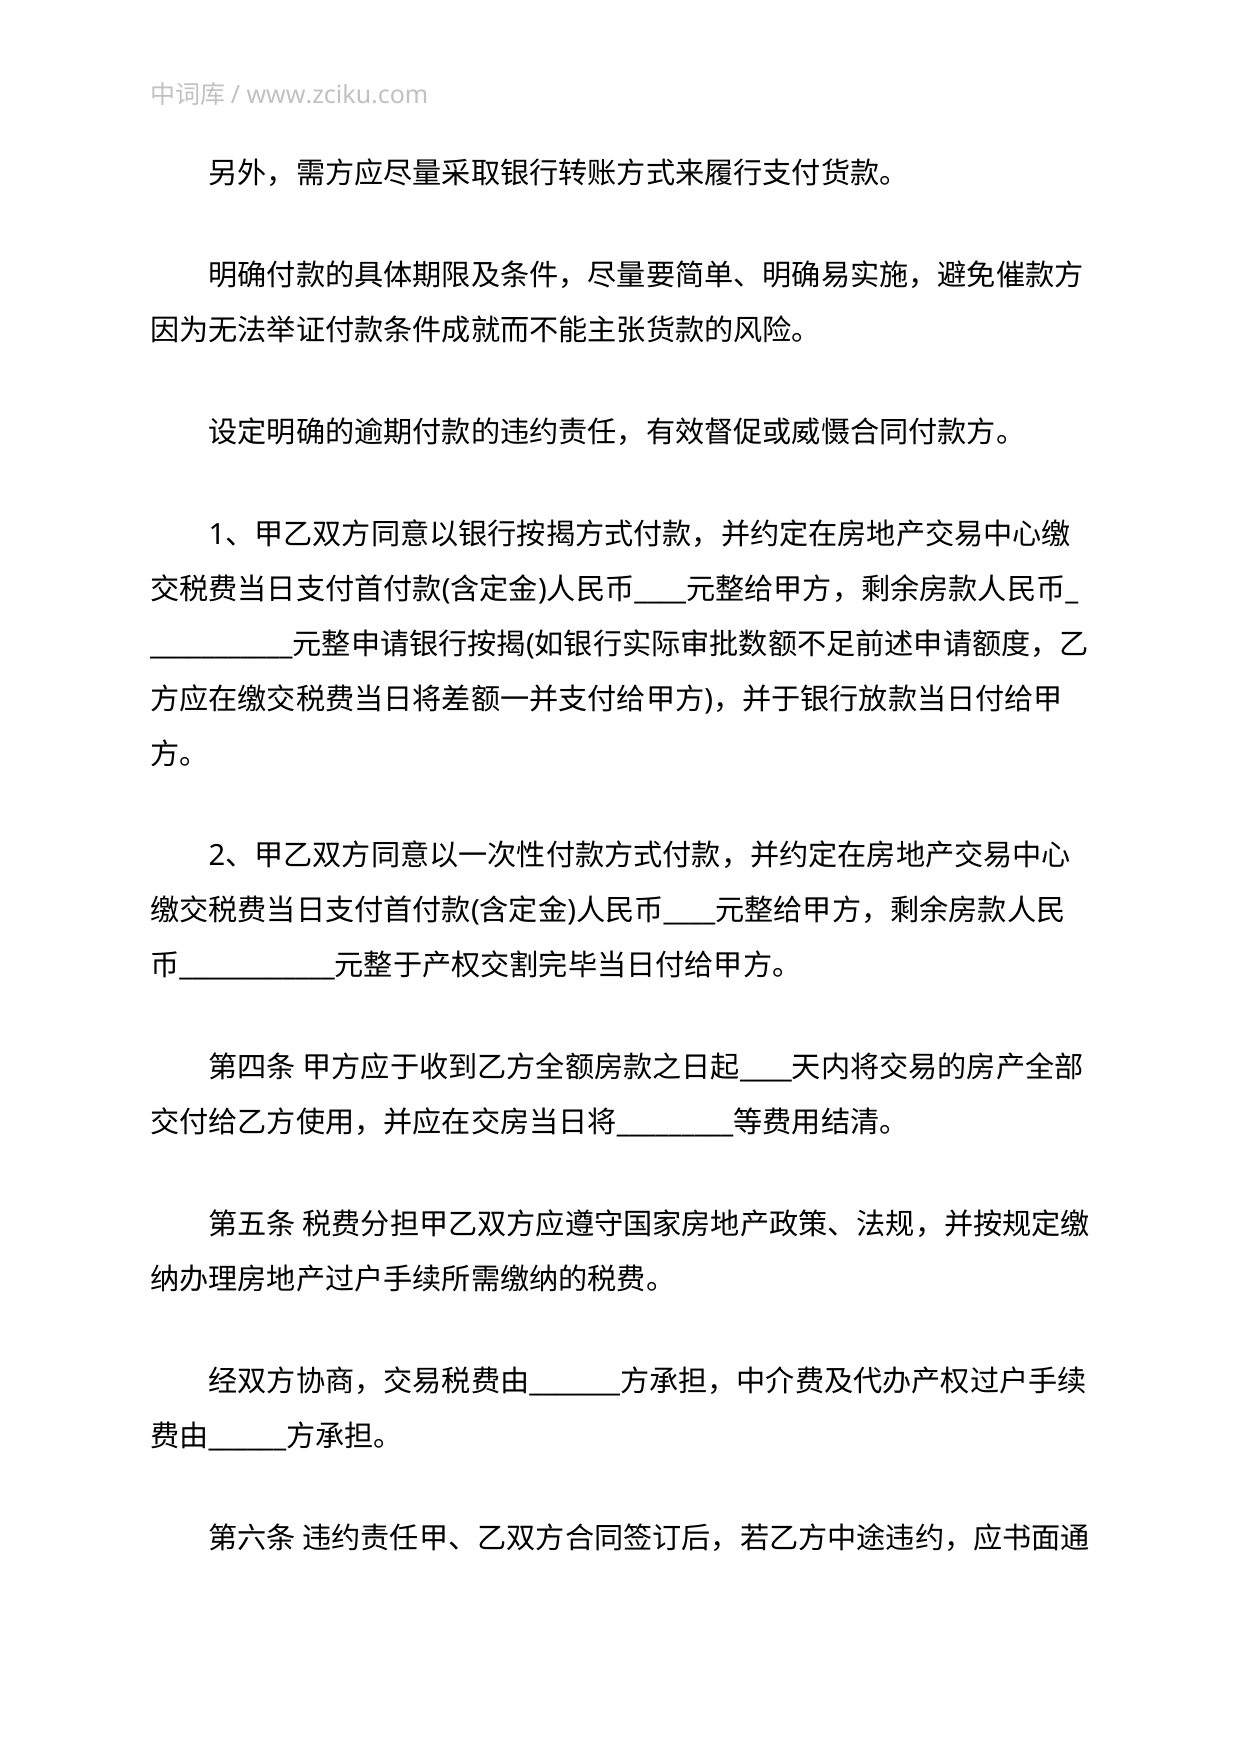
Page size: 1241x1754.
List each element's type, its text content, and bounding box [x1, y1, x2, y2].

text 设定明确的逾期付款的违约责任，有效督促或威慑合同付款方。 [150, 408, 1090, 451]
text 明确付款的具体期限及条件，尽量要简单、明确易实施，避免催款方因为无法举证付款条件成就而不能主张货款的风险。 [150, 252, 1090, 349]
text 经双方协商，交易税费由_______方承担，中介费及代办产权过户手续费由______方承担。 [150, 1358, 1090, 1455]
text 2、甲乙双方同意以一次性付款方式付款，并约定在房地产交易中心缴交税费当日支付首付款(含定金)人民币____元整给甲方，剩余房款人民币____________元整于产权交割完毕当日付给甲方。 [150, 832, 1090, 984]
text 另外，需方应尽量采取银行转账方式来履行支付货款。 [150, 150, 1090, 192]
text 1、甲乙双方同意以银行按揭方式付款，并约定在房地产交易中心缴交税费当日支付首付款(含定金)人民币____元整给甲方，剩余房款人民币____________元整申请银行按揭(如银行实际审批数额不足前述申请额度，乙方应在缴交税费当日将差额一并支付给甲方)，并于银行放款当日付给甲方。 [150, 510, 1090, 772]
text 第五条 税费分担甲乙双方应遵守国家房地产政策、法规，并按规定缴纳办理房地产过户手续所需缴纳的税费。 [150, 1201, 1090, 1298]
text 第四条 甲方应于收到乙方全额房款之日起____天内将交易的房产全部交付给乙方使用，并应在交房当日将_________等费用结清。 [150, 1044, 1090, 1141]
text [150, 1514, 1090, 1557]
